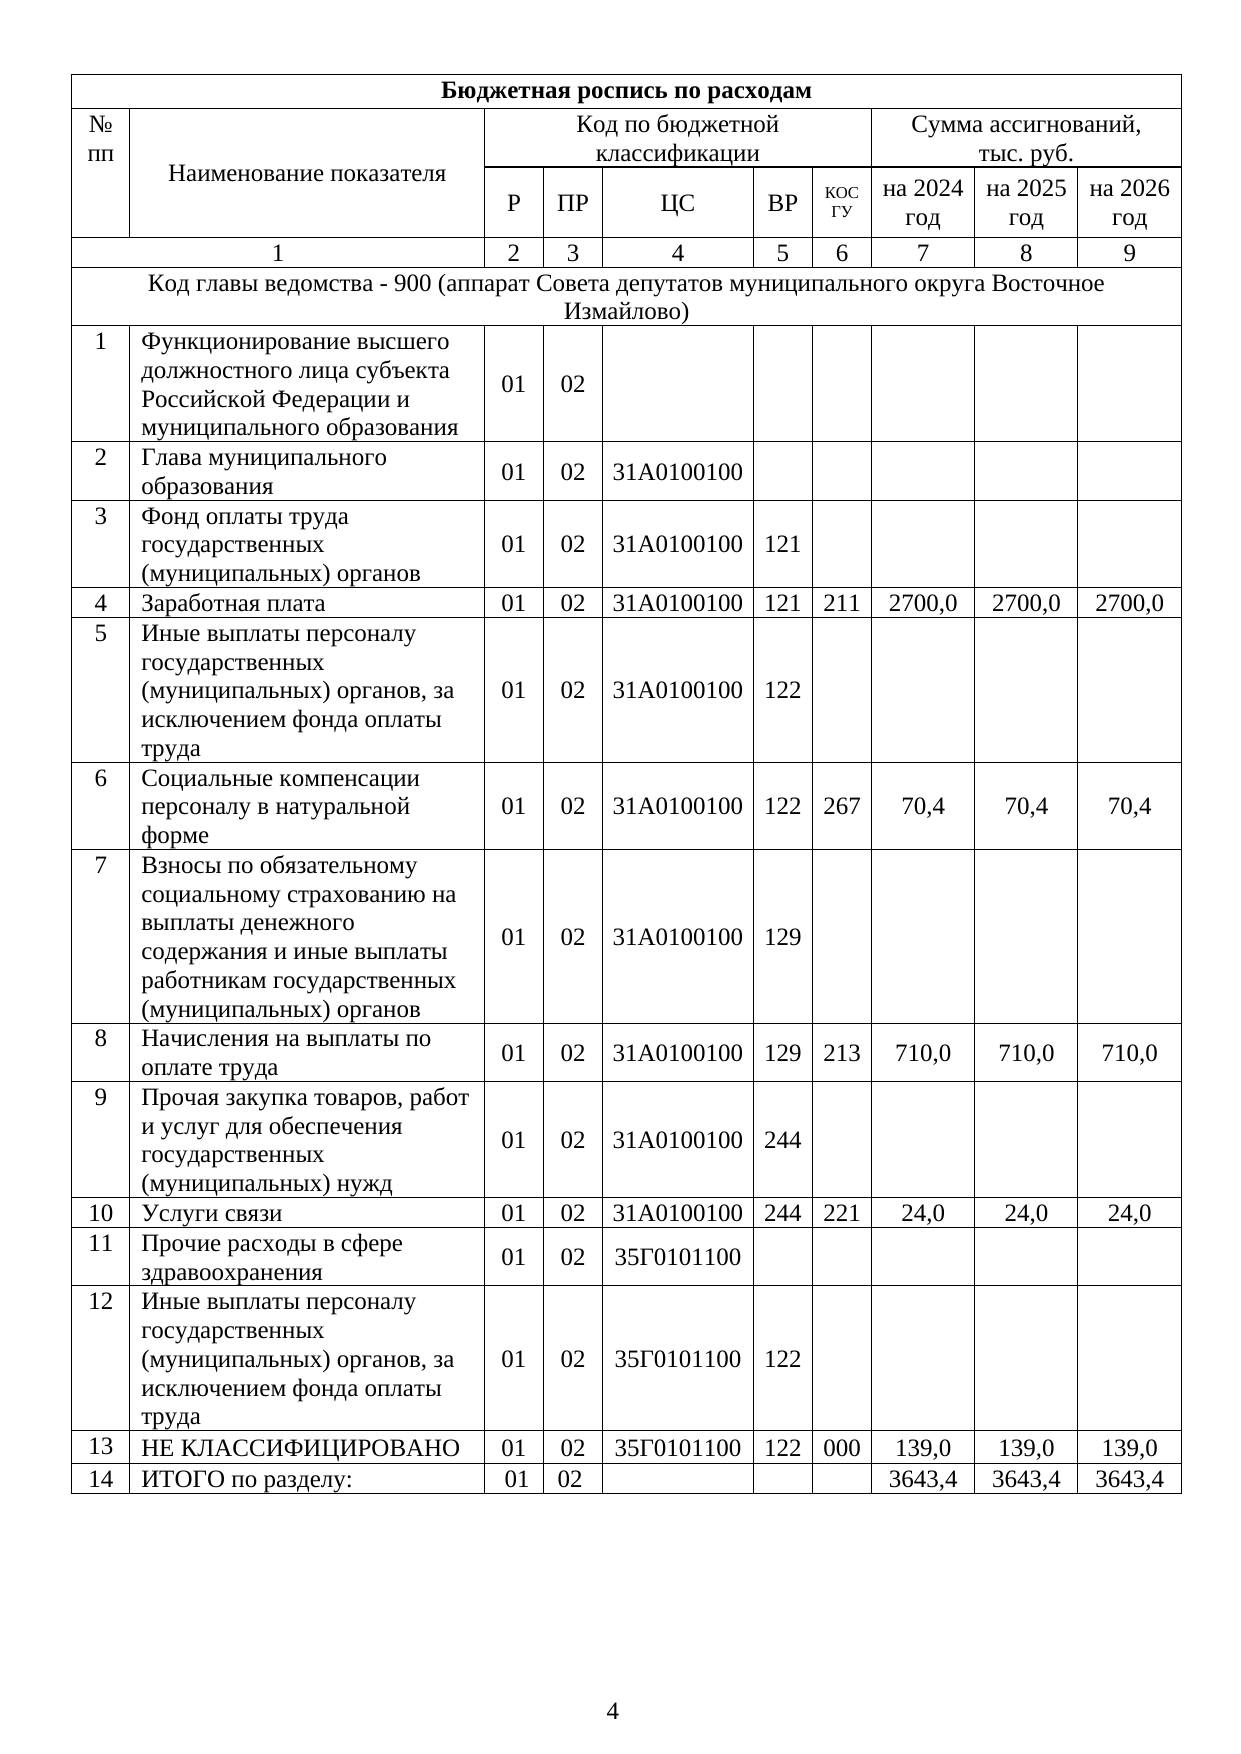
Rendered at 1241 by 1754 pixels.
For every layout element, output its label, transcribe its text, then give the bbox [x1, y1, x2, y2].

table_cell 01 [485, 1228, 543, 1285]
table_cell 2 [72, 442, 129, 500]
table_cell [975, 326, 1077, 441]
table_cell 01 [485, 1464, 543, 1493]
table_cell 122 [754, 1286, 812, 1430]
table_cell 24,0 [975, 1198, 1077, 1227]
table_cell 02 [544, 763, 602, 849]
table_cell 02 [544, 1198, 602, 1227]
table_cell [975, 1286, 1077, 1430]
table_cell 122 [754, 763, 812, 849]
table_cell Социальные компенсации персоналу в натуральной форме [130, 763, 484, 849]
table_cell Услуги связи [130, 1198, 484, 1227]
table_cell [813, 1464, 871, 1493]
table_cell 01 [485, 1431, 543, 1463]
table_cell 221 [813, 1198, 871, 1227]
table_cell [975, 1228, 1077, 1285]
table_cell 02 [544, 850, 602, 1022]
table_cell [872, 1082, 974, 1197]
table_cell 31А0100100 [603, 850, 753, 1022]
table_cell [975, 501, 1077, 587]
table_cell 000 [813, 1431, 871, 1463]
table_cell 02 [544, 618, 602, 762]
table_cell 35Г0101100 [603, 1431, 753, 1463]
table_cell 13 [72, 1431, 129, 1463]
table_cell [813, 501, 871, 587]
table_cell 02 [544, 1024, 602, 1081]
table_cell [975, 1082, 1077, 1197]
table_cell 3643,4 [872, 1464, 974, 1493]
table_cell 31А0100100 [603, 1082, 753, 1197]
table_cell 129 [754, 850, 812, 1022]
table_cell ПР [544, 168, 602, 237]
table_cell 01 [485, 618, 543, 762]
table_cell [975, 618, 1077, 762]
table_cell [813, 1228, 871, 1285]
table_cell [1078, 1082, 1181, 1197]
table_cell Фонд оплаты труда государственных (муниципальных) органов [130, 501, 484, 587]
table_cell 01 [485, 588, 543, 617]
table_cell 122 [754, 1431, 812, 1463]
table_cell [813, 618, 871, 762]
table_cell 1 [72, 326, 129, 441]
table_cell 70,4 [975, 763, 1077, 849]
table_cell [754, 442, 812, 500]
table_cell 3 [72, 501, 129, 587]
table_cell [872, 326, 974, 441]
table_cell 9 [1078, 238, 1181, 267]
table_cell 7 [72, 850, 129, 1022]
table_cell 710,0 [872, 1024, 974, 1081]
table_cell [1078, 501, 1181, 587]
table_cell [1078, 442, 1181, 500]
table_cell 3 [544, 238, 602, 267]
table_cell [872, 442, 974, 500]
table_cell 02 [544, 1228, 602, 1285]
table_cell 5 [754, 238, 812, 267]
table_cell 710,0 [1078, 1024, 1181, 1081]
table_cell 4 [72, 588, 129, 617]
table_cell Иные выплаты персоналу государственных (муниципальных) органов, за исключением фонда оплаты труда [130, 618, 484, 762]
table_cell [872, 618, 974, 762]
table_cell Сумма ассигнований, тыс. руб. [872, 109, 1181, 166]
table_cell Код по бюджетной классификации [485, 109, 871, 166]
table_cell [975, 850, 1077, 1022]
table_cell [813, 1286, 871, 1430]
table_cell 12 [72, 1286, 129, 1430]
table_cell Иные выплаты персоналу государственных (муниципальных) органов, за исключением фонда оплаты труда [130, 1286, 484, 1430]
table_cell Код главы ведомства - 900 (аппарат Совета депутатов муниципального округа Восточное Измайлово) [72, 268, 1181, 325]
table_cell 02 [544, 1082, 602, 1197]
table_header Бюджетная роспись по расходам [72, 75, 1181, 108]
table_cell 139,0 [1078, 1431, 1181, 1463]
table_cell 24,0 [872, 1198, 974, 1227]
table_cell 122 [754, 618, 812, 762]
table_cell № пп [72, 109, 129, 237]
table_cell Глава муниципального образования [130, 442, 484, 500]
table_cell 710,0 [975, 1024, 1077, 1081]
table_cell [975, 442, 1077, 500]
table_cell [754, 1228, 812, 1285]
table_cell 01 [485, 763, 543, 849]
table_cell [1078, 326, 1181, 441]
table_cell Прочая закупка товаров, работ и услуг для обеспечения государственных (муниципальных) нужд [130, 1082, 484, 1197]
table_cell 31А0100100 [603, 763, 753, 849]
table_cell 8 [72, 1024, 129, 1081]
table_cell [1078, 850, 1181, 1022]
table_cell [813, 326, 871, 441]
table_cell 02 [544, 1286, 602, 1430]
table_cell 10 [72, 1198, 129, 1227]
table_cell 2 [485, 238, 543, 267]
table_cell 01 [485, 442, 543, 500]
table_cell [754, 326, 812, 441]
table_cell ВР [754, 168, 812, 237]
table_cell 01 [485, 1286, 543, 1430]
table_cell 9 [72, 1082, 129, 1197]
table_cell 3643,4 [975, 1464, 1077, 1493]
table_cell [813, 442, 871, 500]
table_cell 31А0100100 [603, 588, 753, 617]
table_cell 5 [72, 618, 129, 762]
table_cell 6 [72, 763, 129, 849]
table_cell 8 [975, 238, 1077, 267]
table_cell 01 [485, 1082, 543, 1197]
table_cell 35Г0101100 [603, 1286, 753, 1430]
table_cell НЕ КЛАССИФИЦИРОВАНО [130, 1431, 484, 1463]
table_cell 70,4 [1078, 763, 1181, 849]
table_cell 7 [872, 238, 974, 267]
table_cell 14 [72, 1464, 129, 1493]
table_cell 02 [544, 326, 602, 441]
table_cell 31А0100100 [603, 1198, 753, 1227]
table_cell 01 [485, 1024, 543, 1081]
table_cell ИТОГО по разделу: [130, 1464, 484, 1493]
table_cell 213 [813, 1024, 871, 1081]
table_cell [813, 850, 871, 1022]
table_cell 139,0 [975, 1431, 1077, 1463]
table_cell 129 [754, 1024, 812, 1081]
table_cell КОСГУ [813, 168, 871, 237]
table_cell 01 [485, 1198, 543, 1227]
table_cell 01 [485, 850, 543, 1022]
table_cell 121 [754, 588, 812, 617]
table_cell Заработная плата [130, 588, 484, 617]
table_cell 267 [813, 763, 871, 849]
table_cell 02 [544, 1431, 602, 1463]
table_cell [872, 1286, 974, 1430]
table_cell [872, 1228, 974, 1285]
table_cell 2700,0 [975, 588, 1077, 617]
table_cell Р [485, 168, 543, 237]
table_cell 31А0100100 [603, 1024, 753, 1081]
table_cell [603, 326, 753, 441]
table_cell Взносы по обязательному социальному страхованию на выплаты денежного содержания и иные выплаты работникам государственных (муниципальных) органов [130, 850, 484, 1022]
table_cell 4 [603, 238, 753, 267]
table_cell [1078, 618, 1181, 762]
table_cell 31А0100100 [603, 501, 753, 587]
table_cell [754, 1464, 812, 1493]
table_cell 01 [485, 326, 543, 441]
table_cell [603, 1464, 753, 1493]
table_cell 3643,4 [1078, 1464, 1181, 1493]
table_cell 35Г0101100 [603, 1228, 753, 1285]
table_cell 31А0100100 [603, 618, 753, 762]
table_cell 244 [754, 1198, 812, 1227]
table_cell Наименование показателя [130, 109, 484, 237]
table_cell Функционирование высшего должностного лица субъекта Российской Федерации и муниципального образования [130, 326, 484, 441]
table_cell [872, 850, 974, 1022]
table_cell на 2024 год [872, 168, 974, 237]
table_cell 2700,0 [1078, 588, 1181, 617]
table_cell 70,4 [872, 763, 974, 849]
table_cell 1 [72, 238, 484, 267]
table_cell 31А0100100 [603, 442, 753, 500]
table_cell [872, 501, 974, 587]
table_cell 11 [72, 1228, 129, 1285]
table_cell 6 [813, 238, 871, 267]
table_cell [1078, 1286, 1181, 1430]
table_cell Начисления на выплаты по оплате труда [130, 1024, 484, 1081]
table_cell 2700,0 [872, 588, 974, 617]
table_cell на 2025 год [975, 168, 1077, 237]
table_cell 02 [544, 501, 602, 587]
table_cell 244 [754, 1082, 812, 1197]
table_cell 02 [544, 1464, 602, 1493]
table_cell 02 [544, 442, 602, 500]
table_cell 139,0 [872, 1431, 974, 1463]
table_cell ЦС [603, 168, 753, 237]
table_cell 01 [485, 501, 543, 587]
table_cell 24,0 [1078, 1198, 1181, 1227]
table_cell 211 [813, 588, 871, 617]
table_cell [1078, 1228, 1181, 1285]
table_cell 121 [754, 501, 812, 587]
table_cell 02 [544, 588, 602, 617]
table_cell Прочие расходы в сфере здравоохранения [130, 1228, 484, 1285]
table_cell на 2026 год [1078, 168, 1181, 237]
table_cell [813, 1082, 871, 1197]
